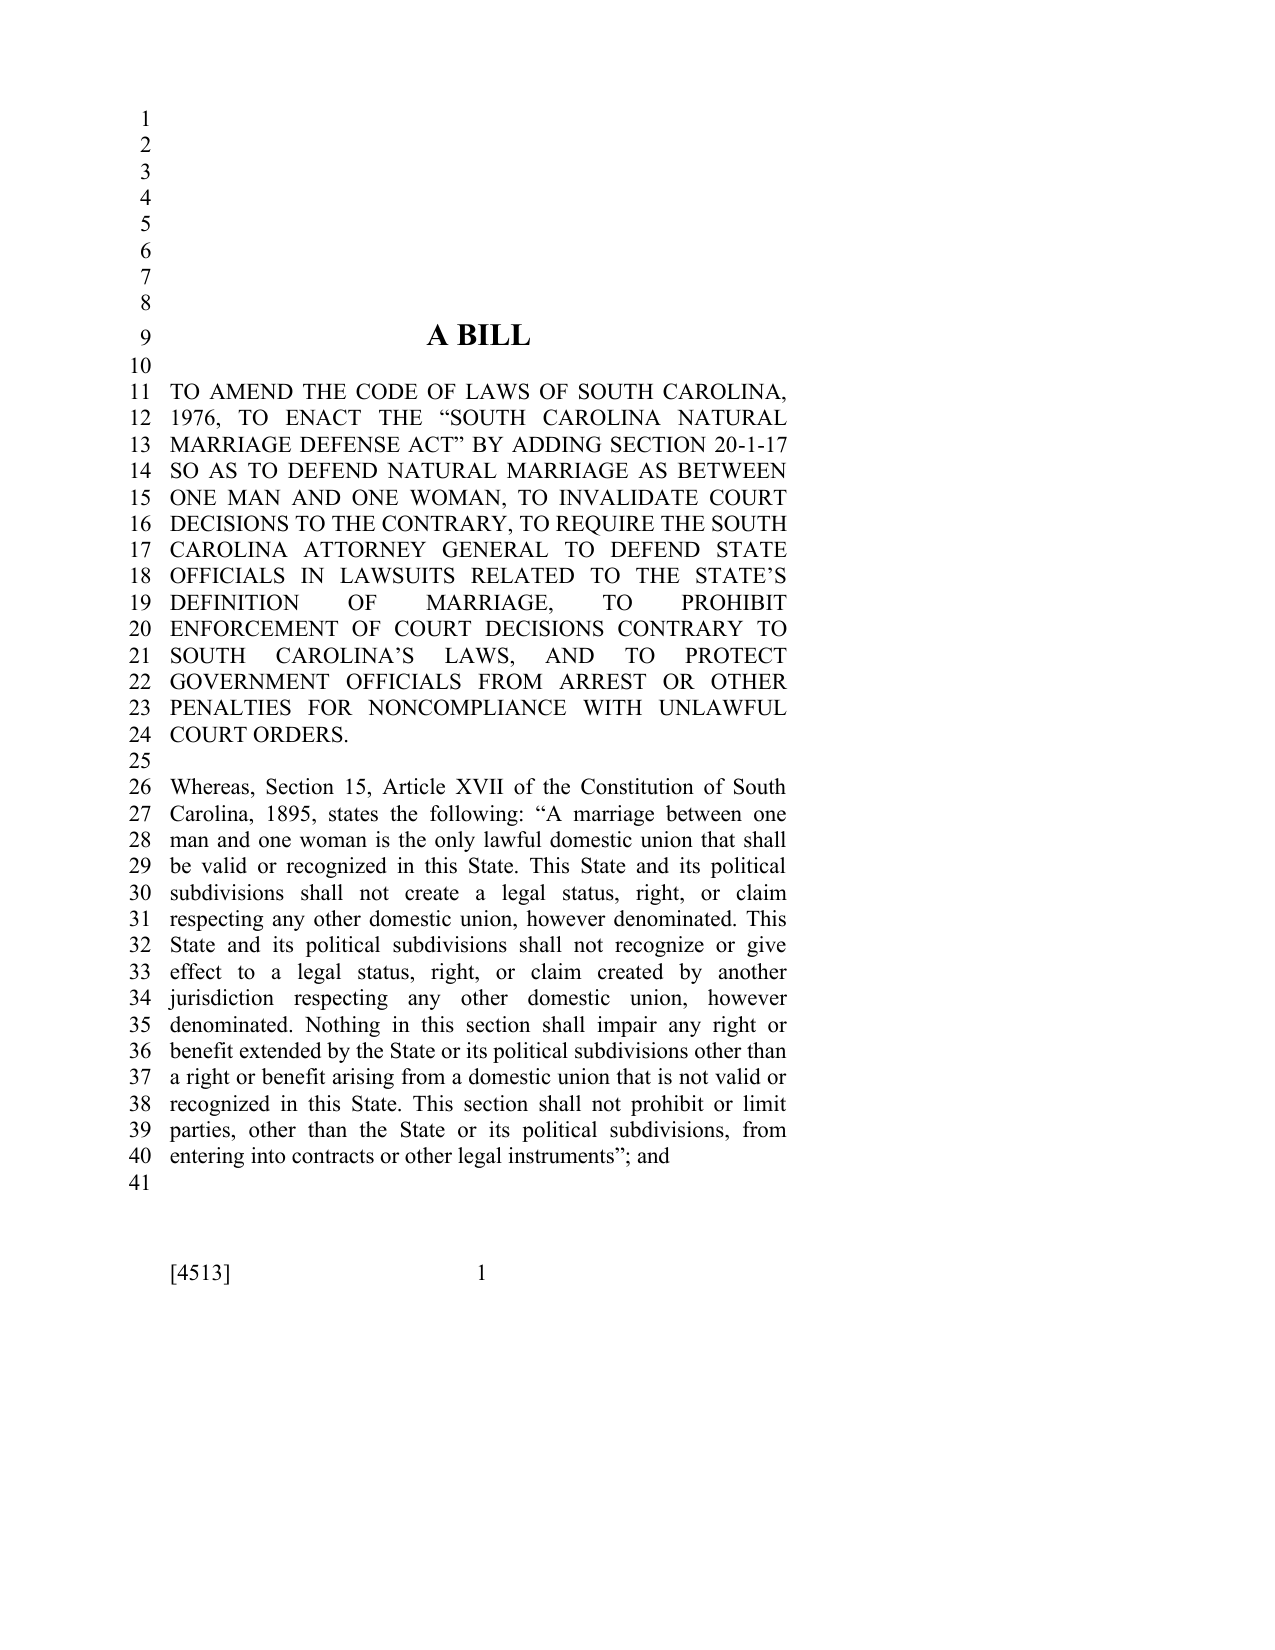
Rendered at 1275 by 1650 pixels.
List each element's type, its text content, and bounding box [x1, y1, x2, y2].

text TO AMEND THE CODE OF LAWS OF SOUTH CAROLINA, 1976, TO ENACT THE “SOUTH CAROLINA NATURAL MARRIAGE DEFENSE ACT” BY ADDING SECTION 20-1-17 SO AS TO DEFEND NATURAL MARRIAGE AS BETWEEN ONE MAN AND ONE WOMAN, TO INVALIDATE COURT DECISIONS TO THE CONTRARY, TO REQUIRE THE SOUTH CAROLINA ATTORNEY GENERAL TO DEFEND STATE OFFICIALS IN LAWSUITS RELATED TO THE STATE’S DEFINITION OF MARRIAGE, TO PROHIBIT ENFORCEMENT OF COURT DECISIONS CONTRARY TO SOUTH CAROLINA’S LAWS, AND TO PROTECT GOVERNMENT OFFICIALS FROM ARREST OR OTHER PENALTIES FOR NONCOMPLIANCE WITH UNLAWFUL COURT ORDERS. [169, 378, 787, 747]
text A BILL [169, 316, 787, 352]
text Whereas, Section 15, Article XVII of the Constitution of South Carolina, 1895, states the following: “A marriage between one man and one woman is the only lawful domestic union that shall be valid or recognized in this State. This State and its political subdivisions shall not create a legal status, right, or claim respecting any other domestic union, however denominated. This State and its political subdivisions shall not recognize or give effect to a legal status, right, or claim created by another jurisdiction respecting any other domestic union, however denominated. Nothing in this section shall impair any right or benefit extended by the State or its political subdivisions other than a right or benefit arising from a domestic union that is not valid or recognized in this State. This section shall not prohibit or limit parties, other than the State or its political subdivisions, from entering into contracts or other legal instruments”; and [169, 773, 787, 1169]
